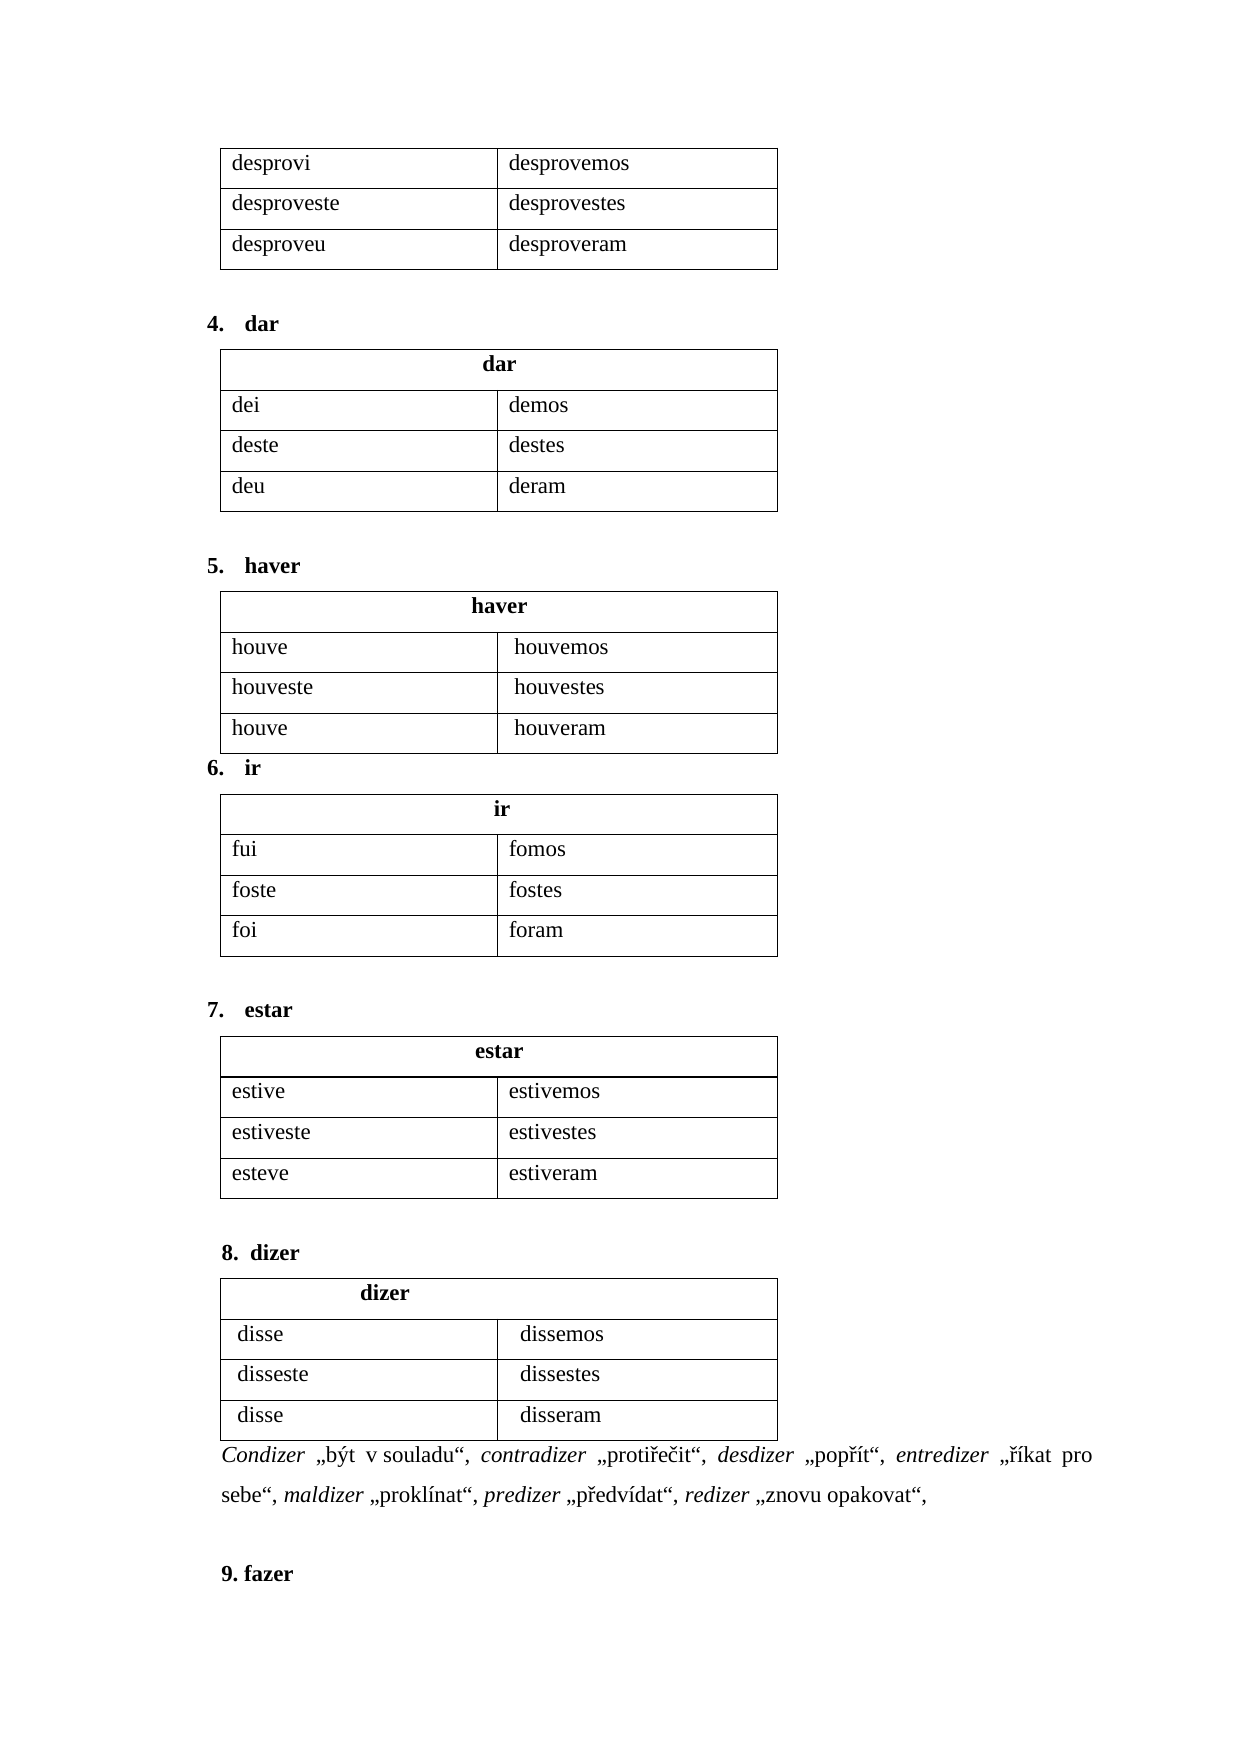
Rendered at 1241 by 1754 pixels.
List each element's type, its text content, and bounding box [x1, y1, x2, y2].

list dar [207, 310, 1093, 336]
table_cell desproveu [221, 230, 497, 269]
table_cell houveste [221, 673, 497, 713]
table_cell houvemos [498, 633, 777, 672]
text 9. fazer [148, 1559, 1093, 1586]
table_cell dissestes [498, 1360, 777, 1399]
table_cell foi [221, 916, 497, 956]
table_cell houve [221, 714, 497, 753]
table_cell dissemos [498, 1320, 777, 1359]
table_header dar [221, 350, 777, 390]
table_cell estivestes [498, 1118, 777, 1157]
table_cell estive [221, 1078, 497, 1117]
table_cell desprovestes [498, 189, 777, 229]
table_cell desprovemos [498, 149, 777, 188]
list ir [207, 754, 1093, 781]
table_cell estiveram [498, 1159, 777, 1198]
table_header haver [221, 592, 777, 632]
table_cell fui [221, 835, 497, 875]
table_cell estiveste [221, 1118, 497, 1157]
text 8. dizer [148, 1238, 1093, 1265]
list estar [207, 996, 1093, 1023]
table_cell fomos [498, 835, 777, 875]
table_cell foste [221, 876, 497, 915]
table_cell houvestes [498, 673, 777, 713]
list haver [207, 552, 1093, 578]
table_header ir [221, 795, 777, 834]
table_cell houve [221, 633, 497, 672]
table_cell disseram [498, 1401, 777, 1440]
table_cell foram [498, 916, 777, 956]
table_cell houveram [498, 714, 777, 753]
table_cell deu [221, 472, 497, 511]
table_cell fostes [498, 876, 777, 915]
table_cell desproveram [498, 230, 777, 269]
table_cell desprovi [221, 149, 497, 188]
table_cell estivemos [498, 1078, 777, 1117]
table_cell deram [498, 472, 777, 511]
table_cell destes [498, 431, 777, 471]
text Condizer „být v souladu“, contradizer „protiřečit“, desdizer „popřít“, entredizer „říkat pro sebe“, maldizer „proklínat“, predizer „předvídat“, redizer „znovu opakovat“, [221, 1441, 1093, 1507]
table_cell disse [221, 1401, 497, 1440]
table_cell disseste [221, 1360, 497, 1399]
table_cell deste [221, 431, 497, 471]
table_header dizer [221, 1279, 777, 1318]
table_cell desproveste [221, 189, 497, 229]
table_cell dei [221, 391, 497, 430]
table_header estar [221, 1037, 777, 1076]
table_cell esteve [221, 1159, 497, 1198]
table_cell disse [221, 1320, 497, 1359]
table_cell demos [498, 391, 777, 430]
